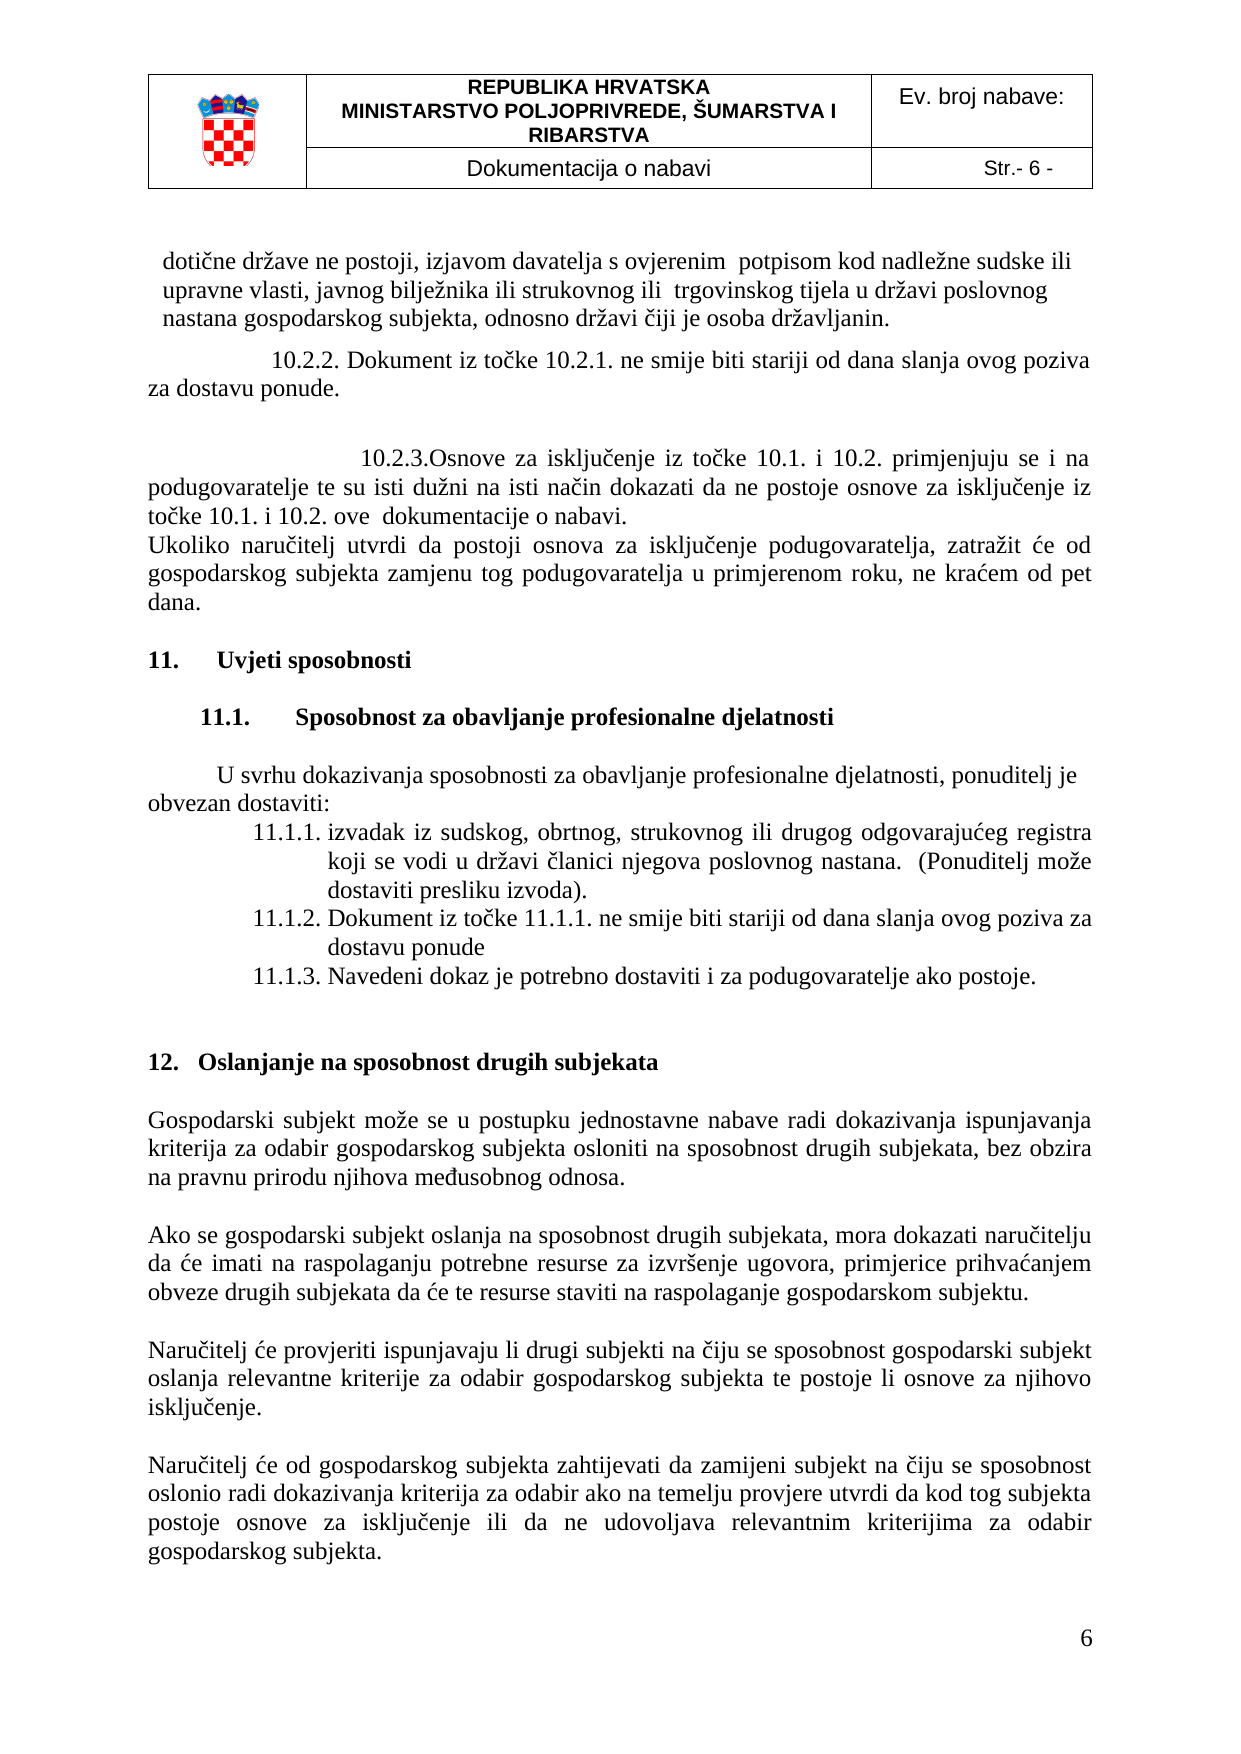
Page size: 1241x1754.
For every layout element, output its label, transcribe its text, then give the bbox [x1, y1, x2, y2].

text upravne vlasti, javnog bilježnika ili strukovnog ili trgovinskog tijela u državi poslovnog [162, 275, 1092, 303]
text Ukoliko naručitelj utvrdi da postoji osnova za isključenje podugovaratelja, zatražit će od gospodarskog subjekta zamjenu tog podugovaratelja u primjerenom roku, ne kraćem od pet dana. [148, 530, 1092, 616]
list Uvjeti sposobnosti [148, 645, 1092, 673]
list Navedeni dokaz je potrebno dostaviti i za podugovaratelje ako postoje. [252, 961, 1092, 990]
text 10.2.3.Osnove za isključenje iz točke 10.1. i 10.2. primjenjuju se i na podugovaratelje te su isti dužni na isti način dokazati da ne postoje osnove za isključenje iz točke 10.1. i 10.2. ove dokumentacije o nabavi. [148, 443, 1092, 530]
list Oslanjanje na sposobnost drugih subjekata [148, 1047, 1092, 1076]
text 10.2.2. Dokument iz točke 10.2.1. ne smije biti stariji od dana slanja ovog poziva za dostavu ponude. [148, 345, 1092, 402]
text Naručitelj će provjeriti ispunjavaju li drugi subjekti na čiju se sposobnost gospodarski subjekt oslanja relevantne kriterije za odabir gospodarskog subjekta te postoje li osnove za njihovo isključenje. [148, 1335, 1092, 1421]
list izvadak iz sudskog, obrtnog, strukovnog ili drugog odgovarajućeg registra koji se vodi u državi članici njegova poslovnog nastana. (Ponuditelj može dostaviti presliku izvoda). [252, 817, 1092, 903]
picture [197, 94, 260, 166]
list Sposobnost za obavljanje profesionalne djelatnosti [200, 702, 1092, 731]
text nastana gospodarskog subjekta, odnosno državi čiji je osoba državljanin. [162, 303, 1092, 332]
text Gospodarski subjekt može se u postupku jednostavne nabave radi dokazivanja ispunjavanja kriterija za odabir gospodarskog subjekta osloniti na sposobnost drugih subjekata, bez obzira na pravnu prirodu njihova međusobnog odnosa. [148, 1105, 1092, 1191]
list Dokument iz točke 11.1.1. ne smije biti stariji od dana slanja ovog poziva za dostavu ponude [252, 903, 1092, 961]
text U svrhu dokazivanja sposobnosti za obavljanje profesionalne djelatnosti, ponuditelj je [148, 760, 1092, 788]
text Ako se gospodarski subjekt oslanja na sposobnost drugih subjekata, mora dokazati naručitelju da će imati na raspolaganju potrebne resurse za izvršenje ugovora, primjerice prihvaćanjem obveze drugih subjekata da će te resurse staviti na raspolaganje gospodarskom subjektu. [148, 1220, 1092, 1306]
text obvezan dostaviti: [148, 788, 1092, 817]
text dotične države ne postoji, izjavom davatelja s ovjerenim potpisom kod nadležne sudske ili [162, 246, 1092, 275]
text Naručitelj će od gospodarskog subjekta zahtijevati da zamijeni subjekt na čiju se sposobnost oslonio radi dokazivanja kriterija za odabir ako na temelju provjere utvrdi da kod tog subjekta postoje osnove za isključenje ili da ne udovoljava relevantnim kriterijima za odabir gospodarskog subjekta. [148, 1450, 1092, 1565]
